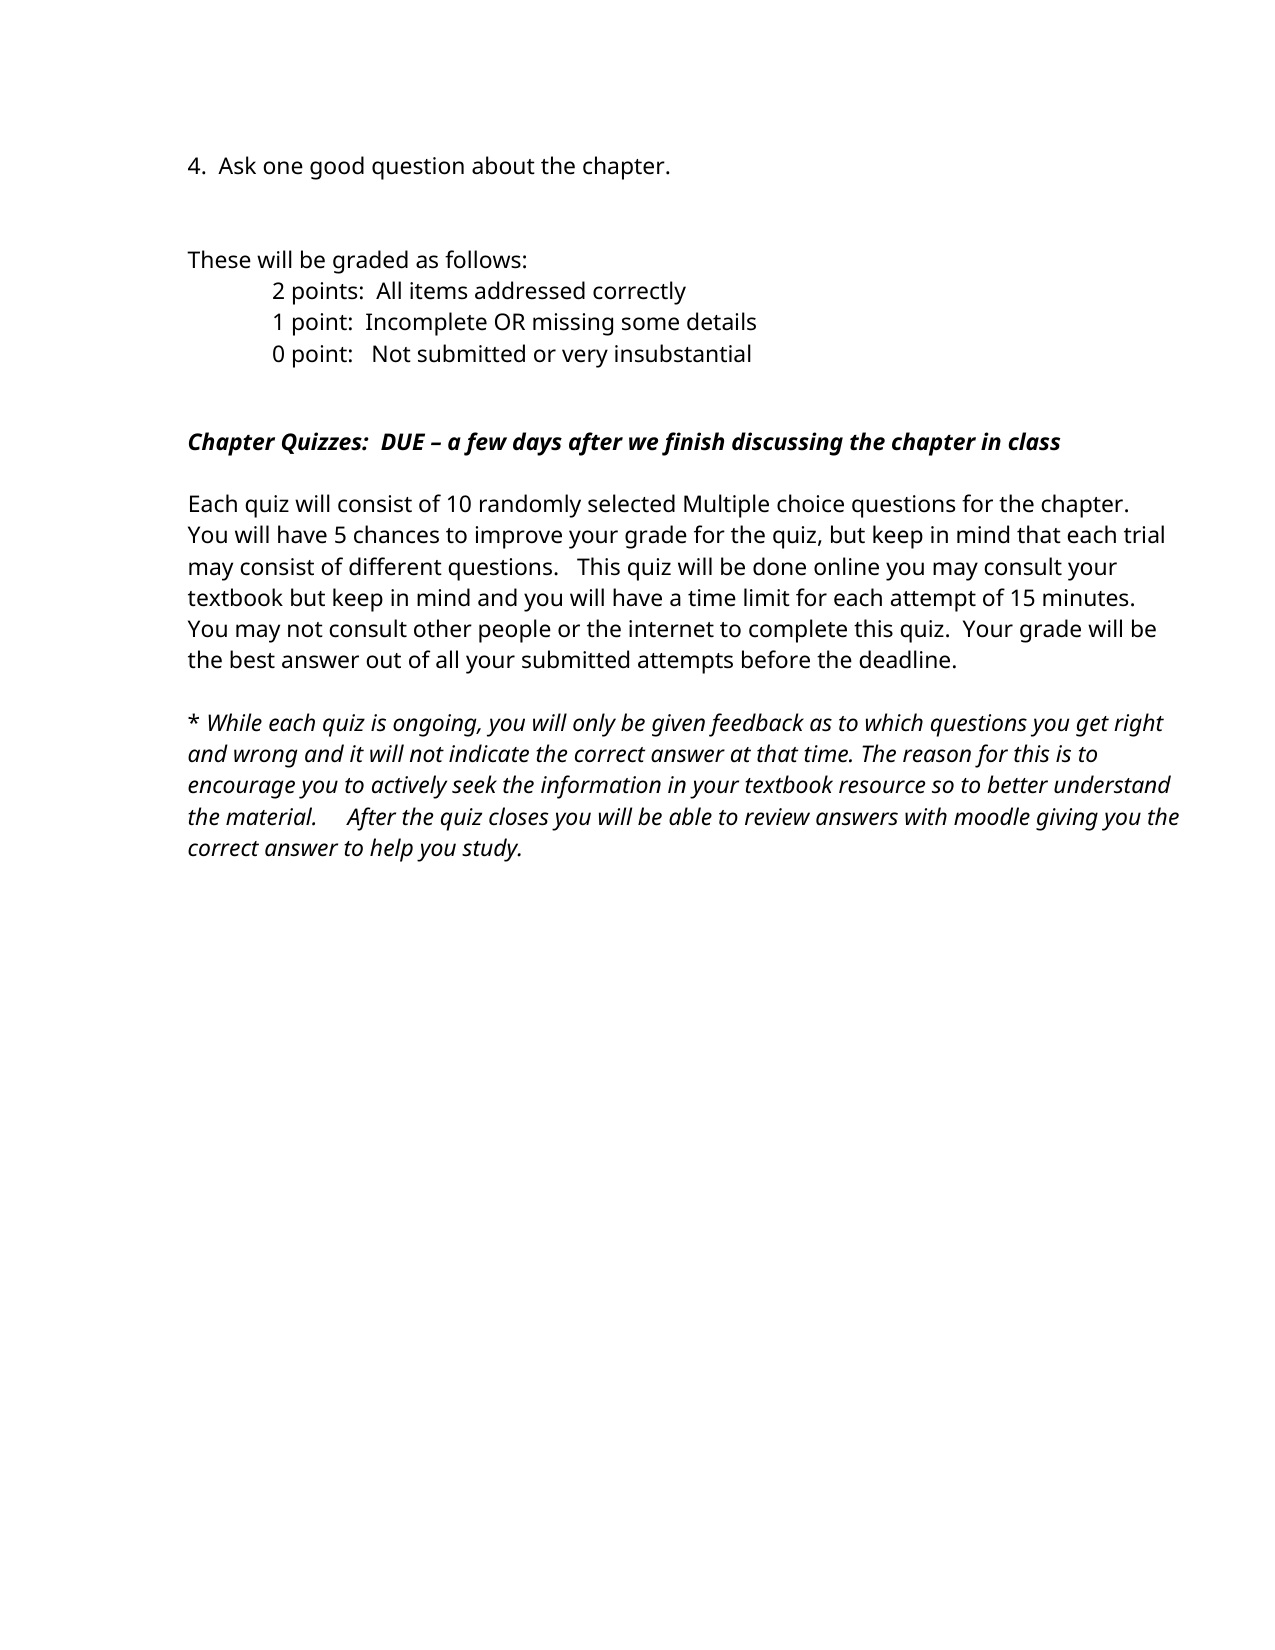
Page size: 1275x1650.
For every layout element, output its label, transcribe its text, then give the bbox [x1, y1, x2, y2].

text 2 points: All items addressed correctly [187, 275, 1185, 306]
text 4. Ask one good question about the chapter. [187, 150, 1185, 181]
text Chapter Quizzes: DUE – a few days after we finish discussing the chapter in class [187, 426, 1185, 457]
text * While each quiz is ongoing, you will only be given feedback as to which questions you get right and wrong and it will not indicate the correct answer at that time. The reason for this is to encourage you to actively seek the information in your textbook resource so to better understand the material. After the quiz closes you will be able to review answers with moodle giving you the correct answer to help you study. [187, 707, 1185, 863]
text 1 point: Incomplete OR missing some details [187, 306, 1185, 337]
text These will be graded as follows: [187, 244, 1185, 275]
text Each quiz will consist of 10 randomly selected Multiple choice questions for the chapter. You will have 5 chances to improve your grade for the quiz, but keep in mind that each trial may consist of different questions. This quiz will be done online you may consult your textbook but keep in mind and you will have a time limit for each attempt of 15 minutes. You may not consult other people or the internet to complete this quiz. Your grade will be the best answer out of all your submitted attempts before the deadline. [187, 488, 1185, 676]
text 0 point: Not submitted or very insubstantial [187, 337, 1185, 369]
